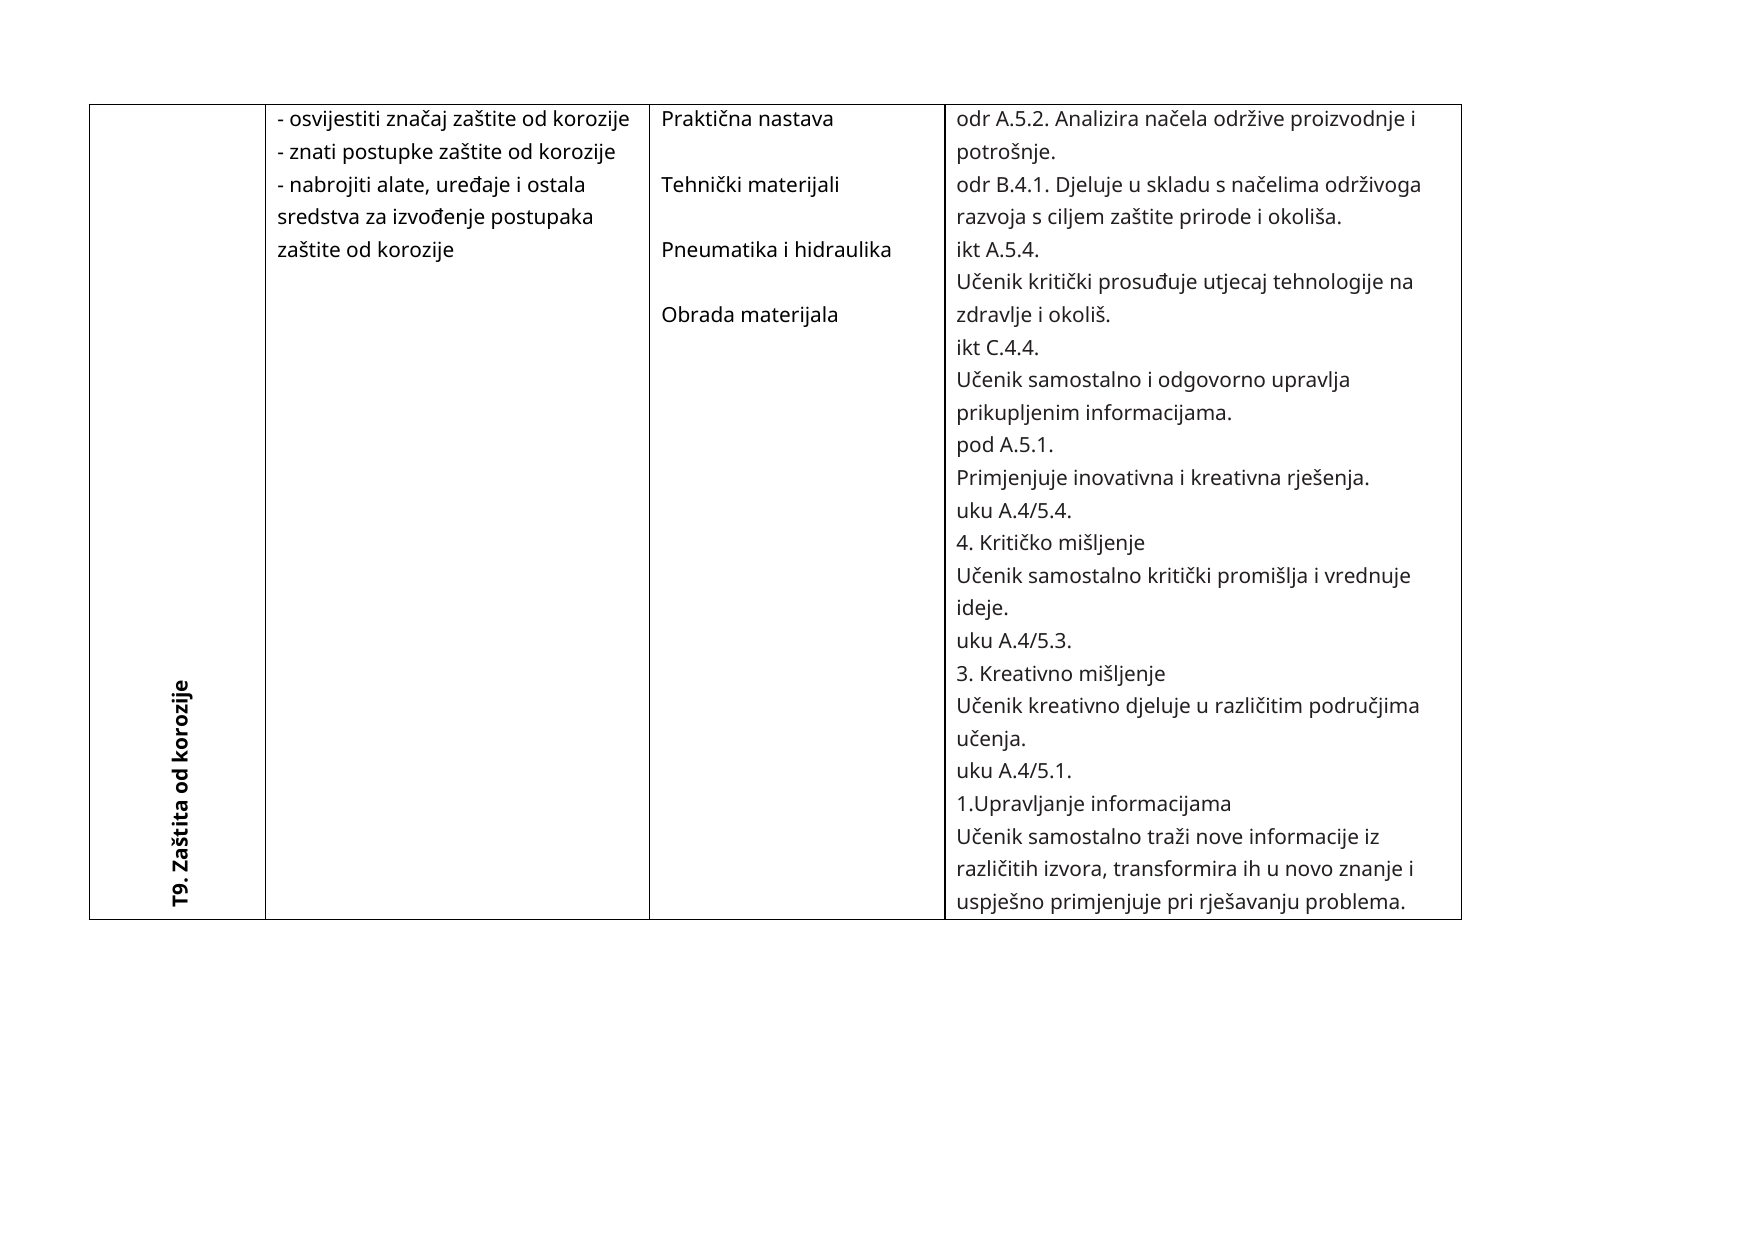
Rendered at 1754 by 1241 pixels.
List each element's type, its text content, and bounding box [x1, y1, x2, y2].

table_cell T9. Zaštita od korozije [90, 105, 265, 919]
table_cell Praktična nastava Tehnički materijali Pneumatika i hidraulika Obrada materijala [650, 105, 944, 919]
table_cell - osvijestiti značaj zaštite od korozije - znati postupke zaštite od korozije - nabrojiti alate, uređaje i ostala sredstva za izvođenje postupaka zaštite od korozije [266, 105, 649, 919]
table_cell odr A.5.2. Analizira načela održive proizvodnje i potrošnje. odr B.4.1. Djeluje u skladu s načelima održivoga razvoja s ciljem zaštite prirode i okoliša. ikt A.5.4. Učenik kritički prosuđuje utjecaj tehnologije na zdravlje i okoliš. ikt C.4.4. Učenik samostalno i odgovorno upravlja prikupljenim informacijama. pod A.5.1. Primjenjuje inovativna i kreativna rješenja. uku A.4/5.4. 4. Kritičko mišljenje Učenik samostalno kritički promišlja i vrednuje ideje. uku A.4/5.3. 3. Kreativno mišljenje Učenik kreativno djeluje u različitim područjima učenja. uku A.4/5.1. 1.Upravljanje informacijama Učenik samostalno traži nove informacije iz različitih izvora, transformira ih u novo znanje i uspješno primjenjuje pri rješavanju problema. [946, 105, 1461, 919]
